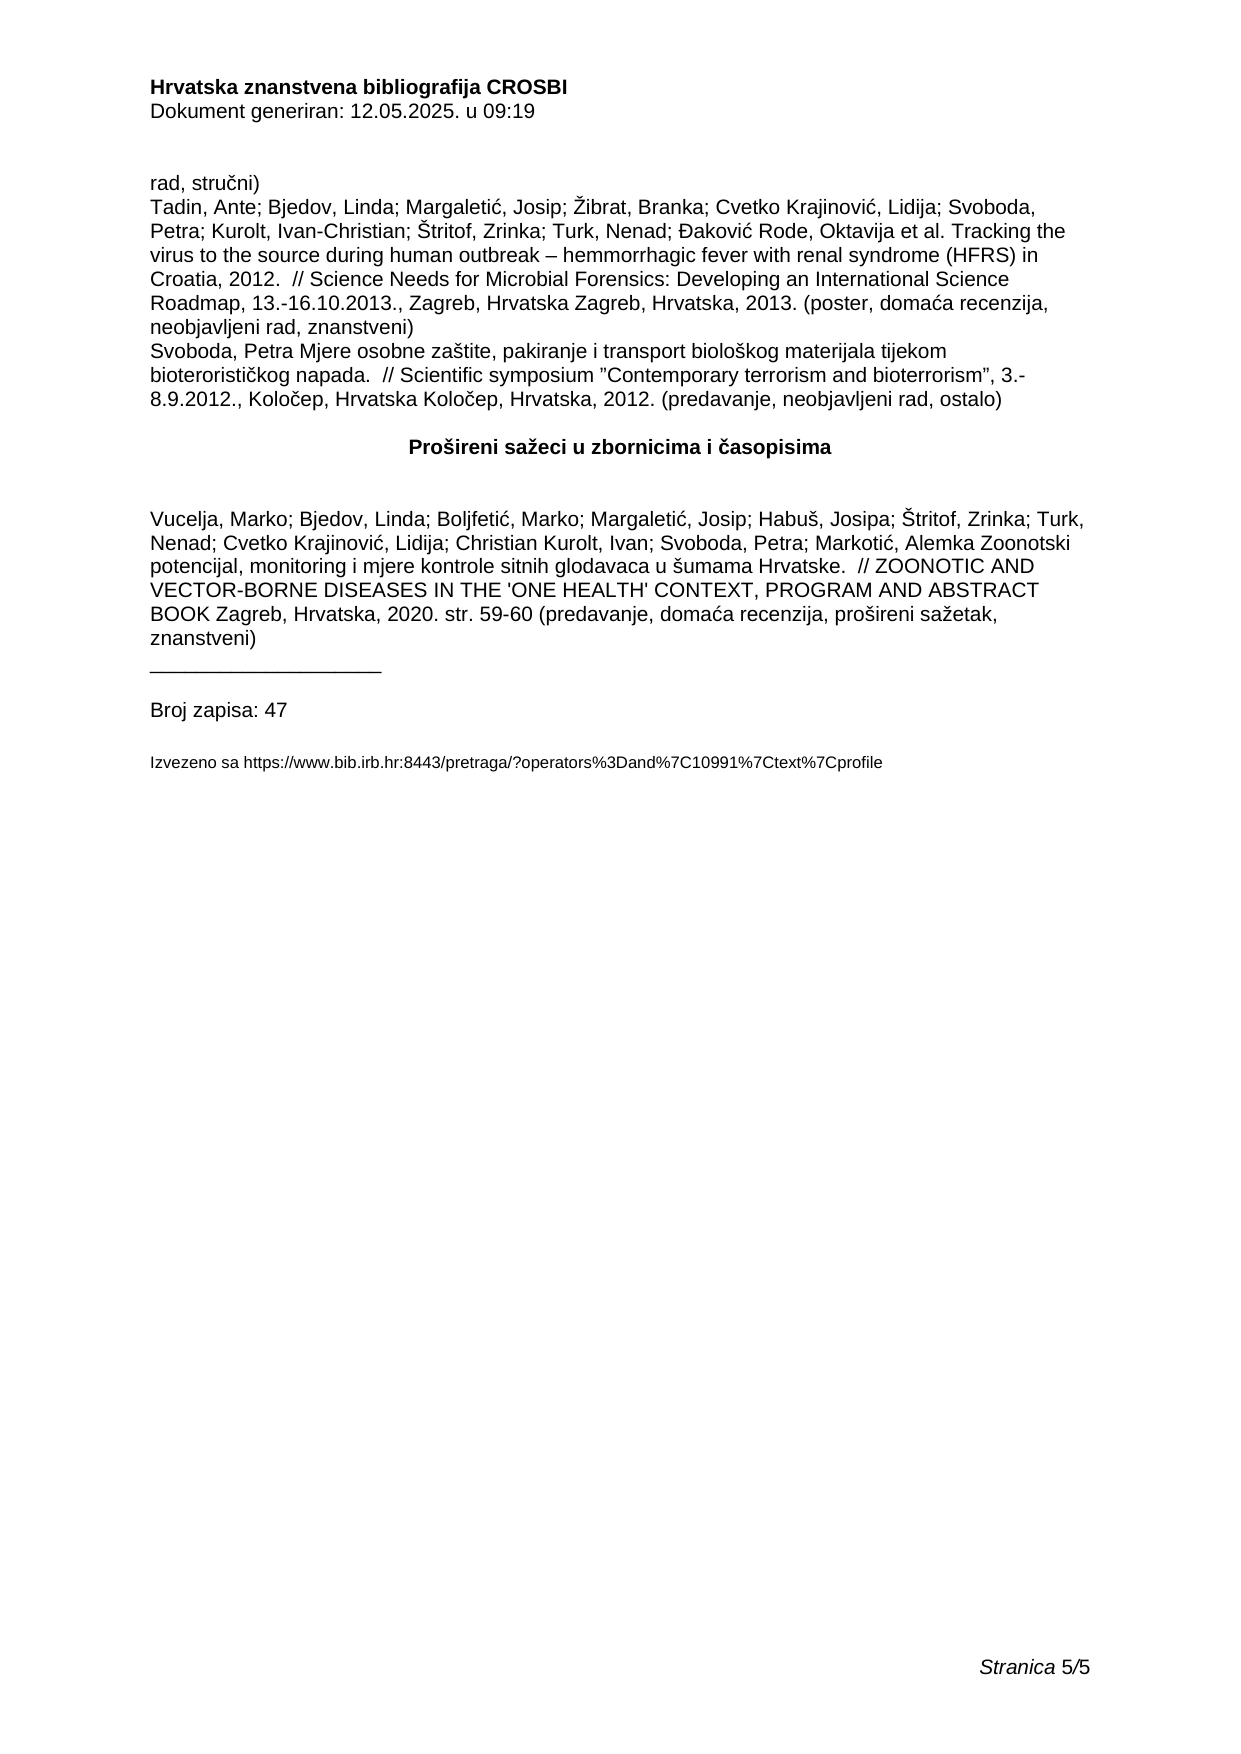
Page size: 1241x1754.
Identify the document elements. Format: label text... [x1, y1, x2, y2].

text Broj zapisa: 47 [150, 698, 1090, 722]
text ____________________ [150, 650, 1090, 674]
text Svoboda, Petra [150, 339, 1090, 411]
text Izvezeno sa https://www.bib.irb.hr:8443/pretraga/?operators%3Dand%7C10991%7Ctext%7Cprofile [150, 753, 1090, 772]
text Svoboda, Petra [150, 171, 1090, 195]
text Vucelja, Marko; Bjedov, Linda; Boljfetić, Marko; Margaletić, Josip; Habuš, Josipa; Štritof, Zrinka; Turk, Nenad; Cvetko Krajinović, Lidija; Christian Kurolt, Ivan; Svoboda, Petra; Markotić, Alemka [150, 506, 1090, 650]
text Tadin, Ante; Bjedov, Linda; Margaletić, Josip; Žibrat, Branka; Cvetko Krajinović, Lidija; Svoboda, Petra; Kurolt, Ivan-Christian; Štritof, Zrinka; Turk, Nenad; Đaković Rode, Oktavija et al. [150, 195, 1090, 339]
subtitle Prošireni sažeci u zbornicima i časopisima [150, 434, 1090, 458]
